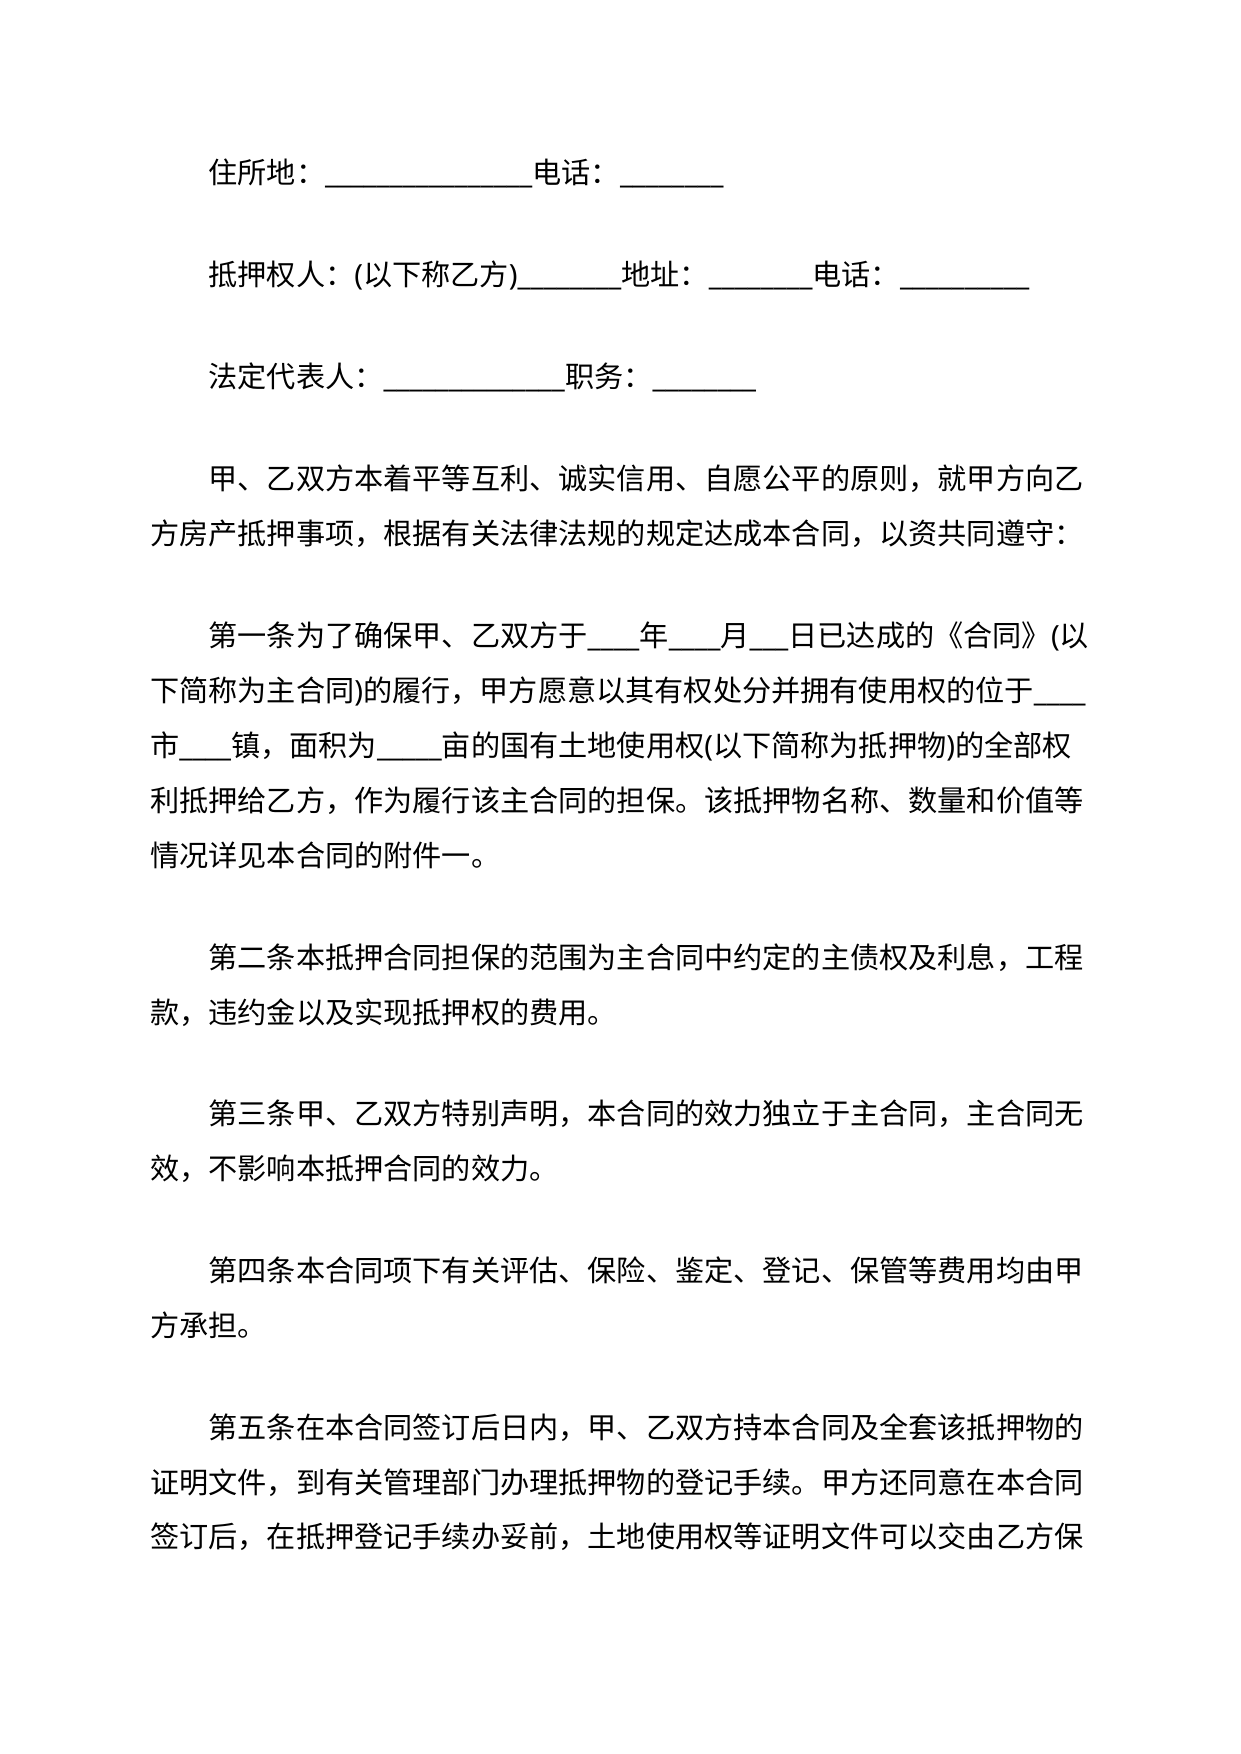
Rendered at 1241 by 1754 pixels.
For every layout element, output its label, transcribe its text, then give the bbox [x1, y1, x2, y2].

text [150, 1404, 1090, 1556]
text 第一条为了确保甲、乙双方于____年____月___日已达成的《合同》(以下简称为主合同)的履行，甲方愿意以其有权处分并拥有使用权的位于____市____镇，面积为_____亩的国有土地使用权(以下简称为抵押物)的全部权利抵押给乙方，作为履行该主合同的担保。该抵押物名称、数量和价值等情况详见本合同的附件一。 [150, 613, 1090, 875]
text 法定代表人：______________职务：________ [150, 354, 1090, 396]
text 甲、乙双方本着平等互利、诚实信用、自愿公平的原则，就甲方向乙方房产抵押事项，根据有关法律法规的规定达成本合同，以资共同遵守： [150, 456, 1090, 553]
text 抵押权人：(以下称乙方)________地址：________电话：__________ [150, 252, 1090, 294]
text 第二条本抵押合同担保的范围为主合同中约定的主债权及利息，工程款，违约金以及实现抵押权的费用。 [150, 934, 1090, 1031]
text 第三条甲、乙双方特别声明，本合同的效力独立于主合同，主合同无效，不影响本抵押合同的效力。 [150, 1091, 1090, 1188]
text 住所地：________________电话：________ [150, 150, 1090, 192]
text 第四条本合同项下有关评估、保险、鉴定、登记、保管等费用均由甲方承担。 [150, 1248, 1090, 1345]
